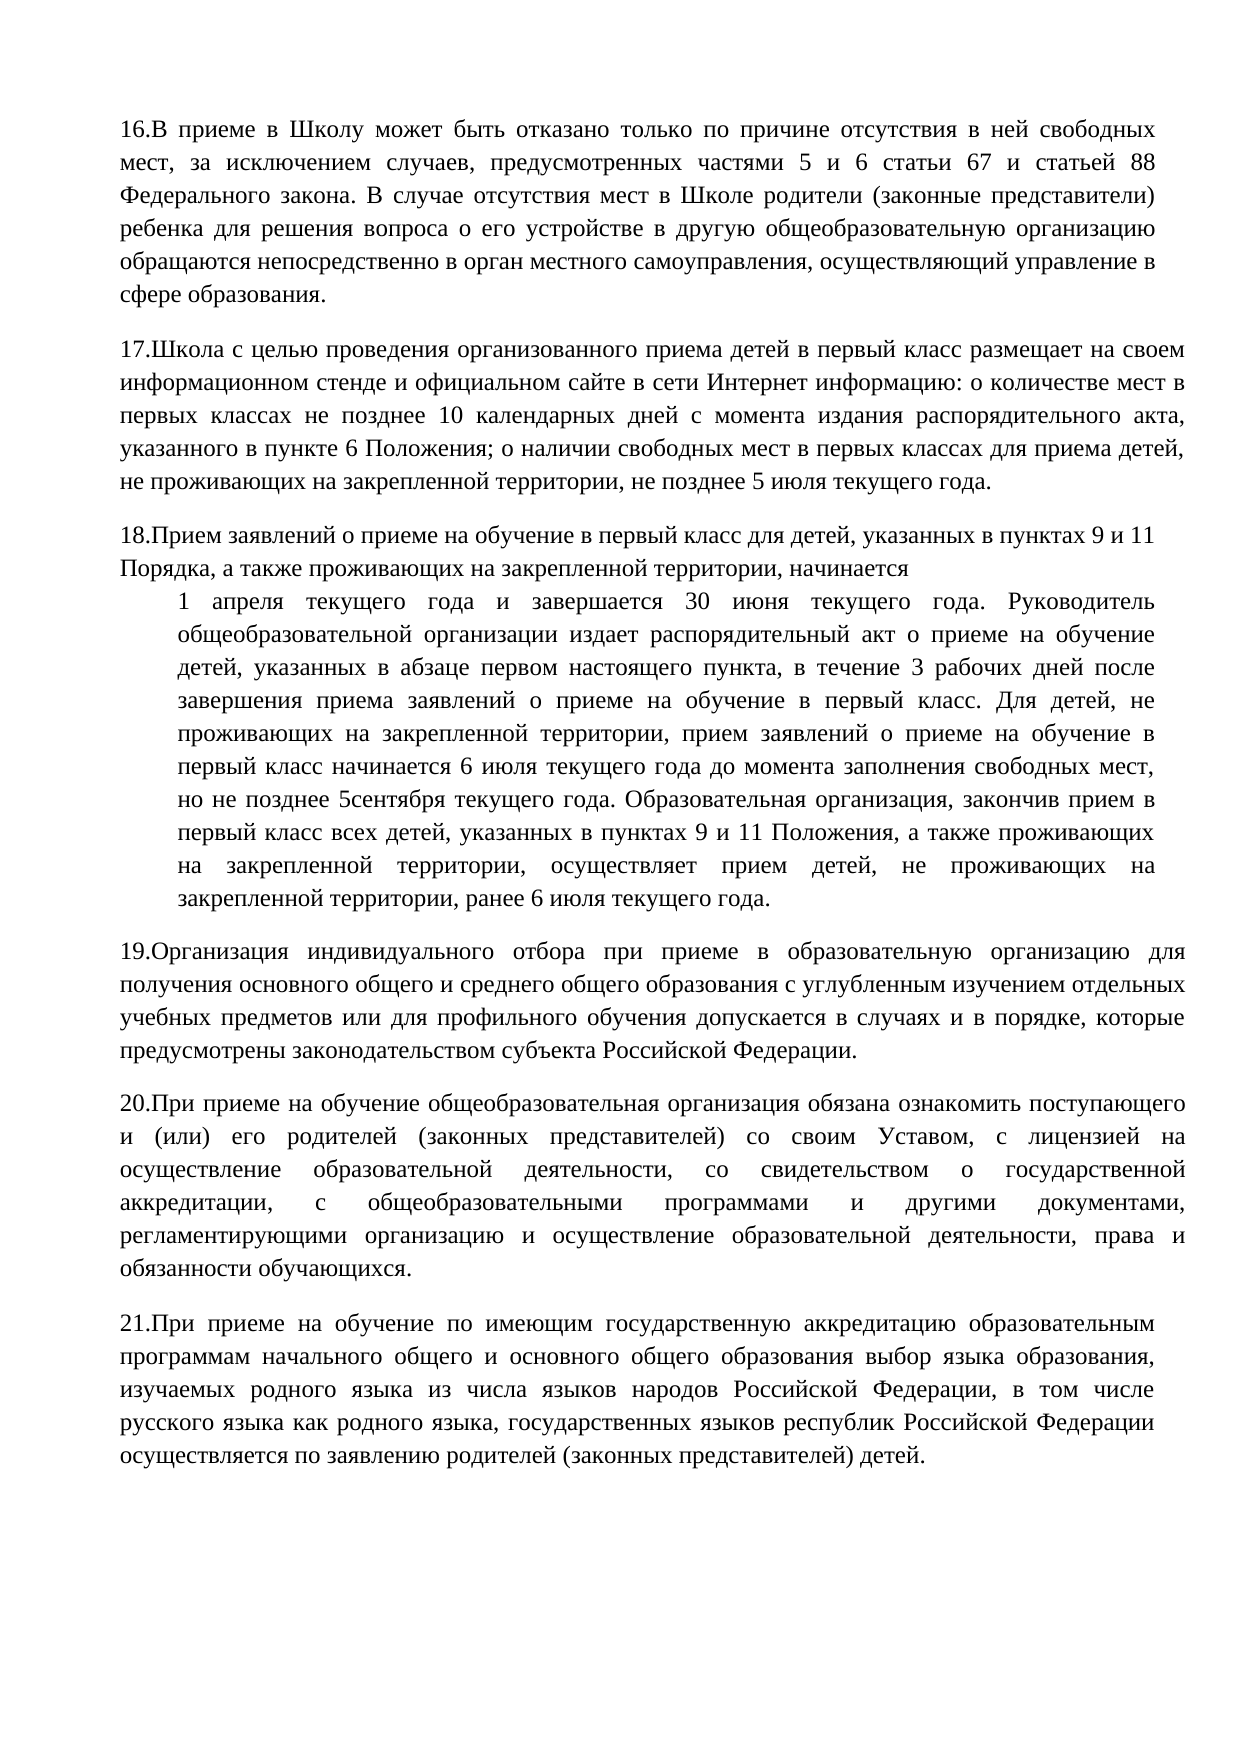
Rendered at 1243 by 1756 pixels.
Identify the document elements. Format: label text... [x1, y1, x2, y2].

text 18.Прием заявлений о приеме на обучение в первый класс для детей, указанных в пунктах 9 и 11 Порядка, а также проживающих на закрепленной территории, начинается [119, 520, 1156, 581]
text 1 апреля текущего года и завершается 30 июня текущего года. Руководитель общеобразовательной организации издает распорядительный акт о приеме на обучение детей, указанных в абзаце первом настоящего пункта, в течение 3 рабочих дней после завершения приема заявлений о приеме на обучение в первый класс. Для детей, не проживающих на закрепленной территории, прием заявлений о приеме на обучение в первый класс начинается 6 июля текущего года до момента заполнения свободных мест, но не позднее 5сентября текущего года. Образовательная организация, закончив прием в первый класс всех детей, указанных в пунктах 9 и 11 Положения, а также проживающих на закрепленной территории, осуществляет прием детей, не проживающих на закрепленной территории, ранее 6 июля текущего года. [177, 586, 1156, 912]
text 16.В приеме в Школу может быть отказано только по причине отсутствия в ней свободных мест, за исключением случаев, предусмотренных частями 5 и 6 статьи 67 и статьей 88 Федерального закона. В случае отсутствия мест в Школе родители (законные представители) ребенка для решения вопроса о его устройстве в другую общеобразовательную организацию обращаются непосредственно в орган местного самоуправления, осуществляющий управление в сфере образования. [119, 114, 1156, 308]
text 20.При приеме на обучение общеобразовательная организация обязана ознакомить поступающего и (или) его родителей (законных представителей) со своим Уставом, с лицензией на осуществление образовательной деятельности, со свидетельством о государственной аккредитации, с общеобразовательными программами и другими документами, регламентирующими организацию и осуществление образовательной деятельности, права и обязанности обучающихся. [119, 1088, 1186, 1282]
text 21.При приеме на обучение по имеющим государственную аккредитацию образовательным программам начального общего и основного общего образования выбор языка образования, изучаемых родного языка из числа языков народов Российской Федерации, в том числе русского языка как родного языка, государственных языков республик Российской Федерации осуществляется по заявлению родителей (законных представителей) детей. [119, 1308, 1156, 1469]
text 19.Организация индивидуального отбора при приеме в образовательную организацию для получения основного общего и среднего общего образования с углубленным изучением отдельных учебных предметов или для профильного обучения допускается в случаях и в порядке, которые предусмотрены законодательством субъекта Российской Федерации. [119, 936, 1186, 1064]
text 17.Школа с целью проведения организованного приема детей в первый класс размещает на своем информационном стенде и официальном сайте в сети Интернет информацию: о количестве мест в первых классах не позднее 10 календарных дней с момента издания распорядительного акта, указанного в пункте 6 Положения; о наличии свободных мест в первых классах для приема детей, не проживающих на закрепленной территории, не позднее 5 июля текущего года. [119, 334, 1186, 494]
